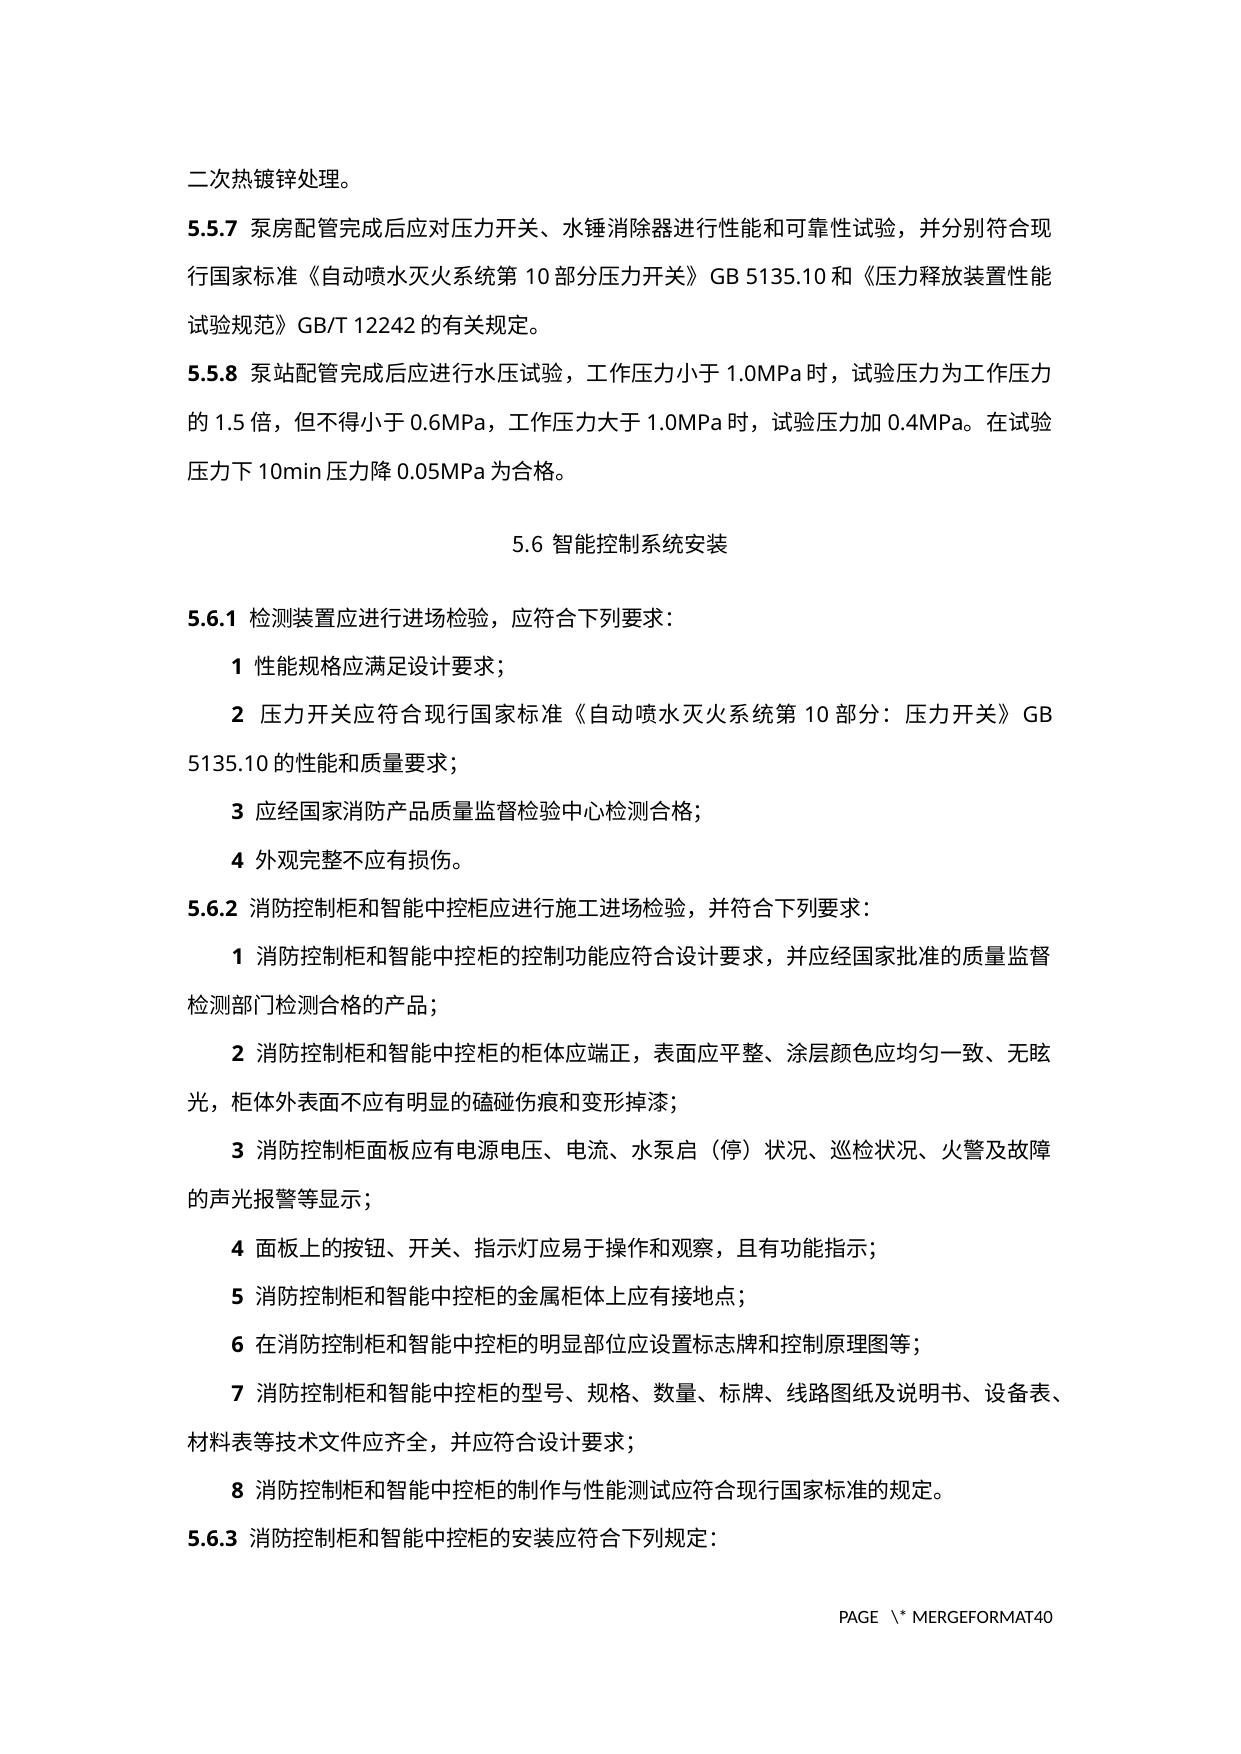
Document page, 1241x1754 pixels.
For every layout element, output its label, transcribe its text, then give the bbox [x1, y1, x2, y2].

text 1 消防控制柜和智能中控柜的控制功能应符合设计要求，并应经国家批准的质量监督检测部门检测合格的产品； [187, 939, 1053, 1020]
text 1 性能规格应满足设计要求； [187, 649, 1053, 681]
text 5.5.8 泵站配管完成后应进行水压试验，工作压力小于1.0MPa时，试验压力为工作压力的1.5倍，但不得小于0.6MPa，工作压力大于1.0MPa时，试验压力加0.4MPa。在试验压力下10min压力降0.05MPa为合格。 [187, 356, 1053, 486]
text 4 外观完整不应有损伤。 [187, 842, 1053, 875]
text 3 应经国家消防产品质量监督检验中心检测合格； [187, 794, 1053, 827]
text 5.6.3 消防控制柜和智能中控柜的安装应符合下列规定： [187, 1521, 1053, 1553]
text 3 消防控制柜面板应有电源电压、电流、水泵启（停）状况、巡检状况、火警及故障的声光报警等显示； [187, 1133, 1053, 1214]
text 4 面板上的按钮、开关、指示灯应易于操作和观察，且有功能指示； [187, 1230, 1053, 1263]
text 2 消防控制柜和智能中控柜的柜体应端正，表面应平整、涂层颜色应均匀一致、无眩光，柜体外表面不应有明显的磕碰伤痕和变形掉漆； [187, 1036, 1053, 1117]
text 8 消防控制柜和智能中控柜的制作与性能测试应符合现行国家标准的规定。 [187, 1472, 1053, 1505]
text 7 消防控制柜和智能中控柜的型号、规格、数量、标牌、线路图纸及说明书、设备表、材料表等技术文件应齐全，并应符合设计要求； [187, 1375, 1053, 1457]
text 5.6.2 消防控制柜和智能中控柜应进行施工进场检验，并符合下列要求： [187, 891, 1053, 923]
text 5.6 智能控制系统安装 [187, 527, 1053, 559]
text 2 压力开关应符合现行国家标准《自动喷水灭火系统第10部分：压力开关》GB 5135.10的性能和质量要求； [187, 697, 1053, 778]
text 5.6.1 检测装置应进行进场检验，应符合下列要求： [187, 600, 1053, 633]
text 5.5.7 泵房配管完成后应对压力开关、水锤消除器进行性能和可靠性试验，并分别符合现行国家标准《自动喷水灭火系统第10部分压力开关》GB 5135.10和《压力释放装置性能试验规范》GB/T 12242的有关规定。 [187, 210, 1053, 340]
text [187, 162, 1053, 194]
text 5 消防控制柜和智能中控柜的金属柜体上应有接地点； [187, 1279, 1053, 1311]
text 6 在消防控制柜和智能中控柜的明显部位应设置标志牌和控制原理图等； [187, 1327, 1053, 1359]
